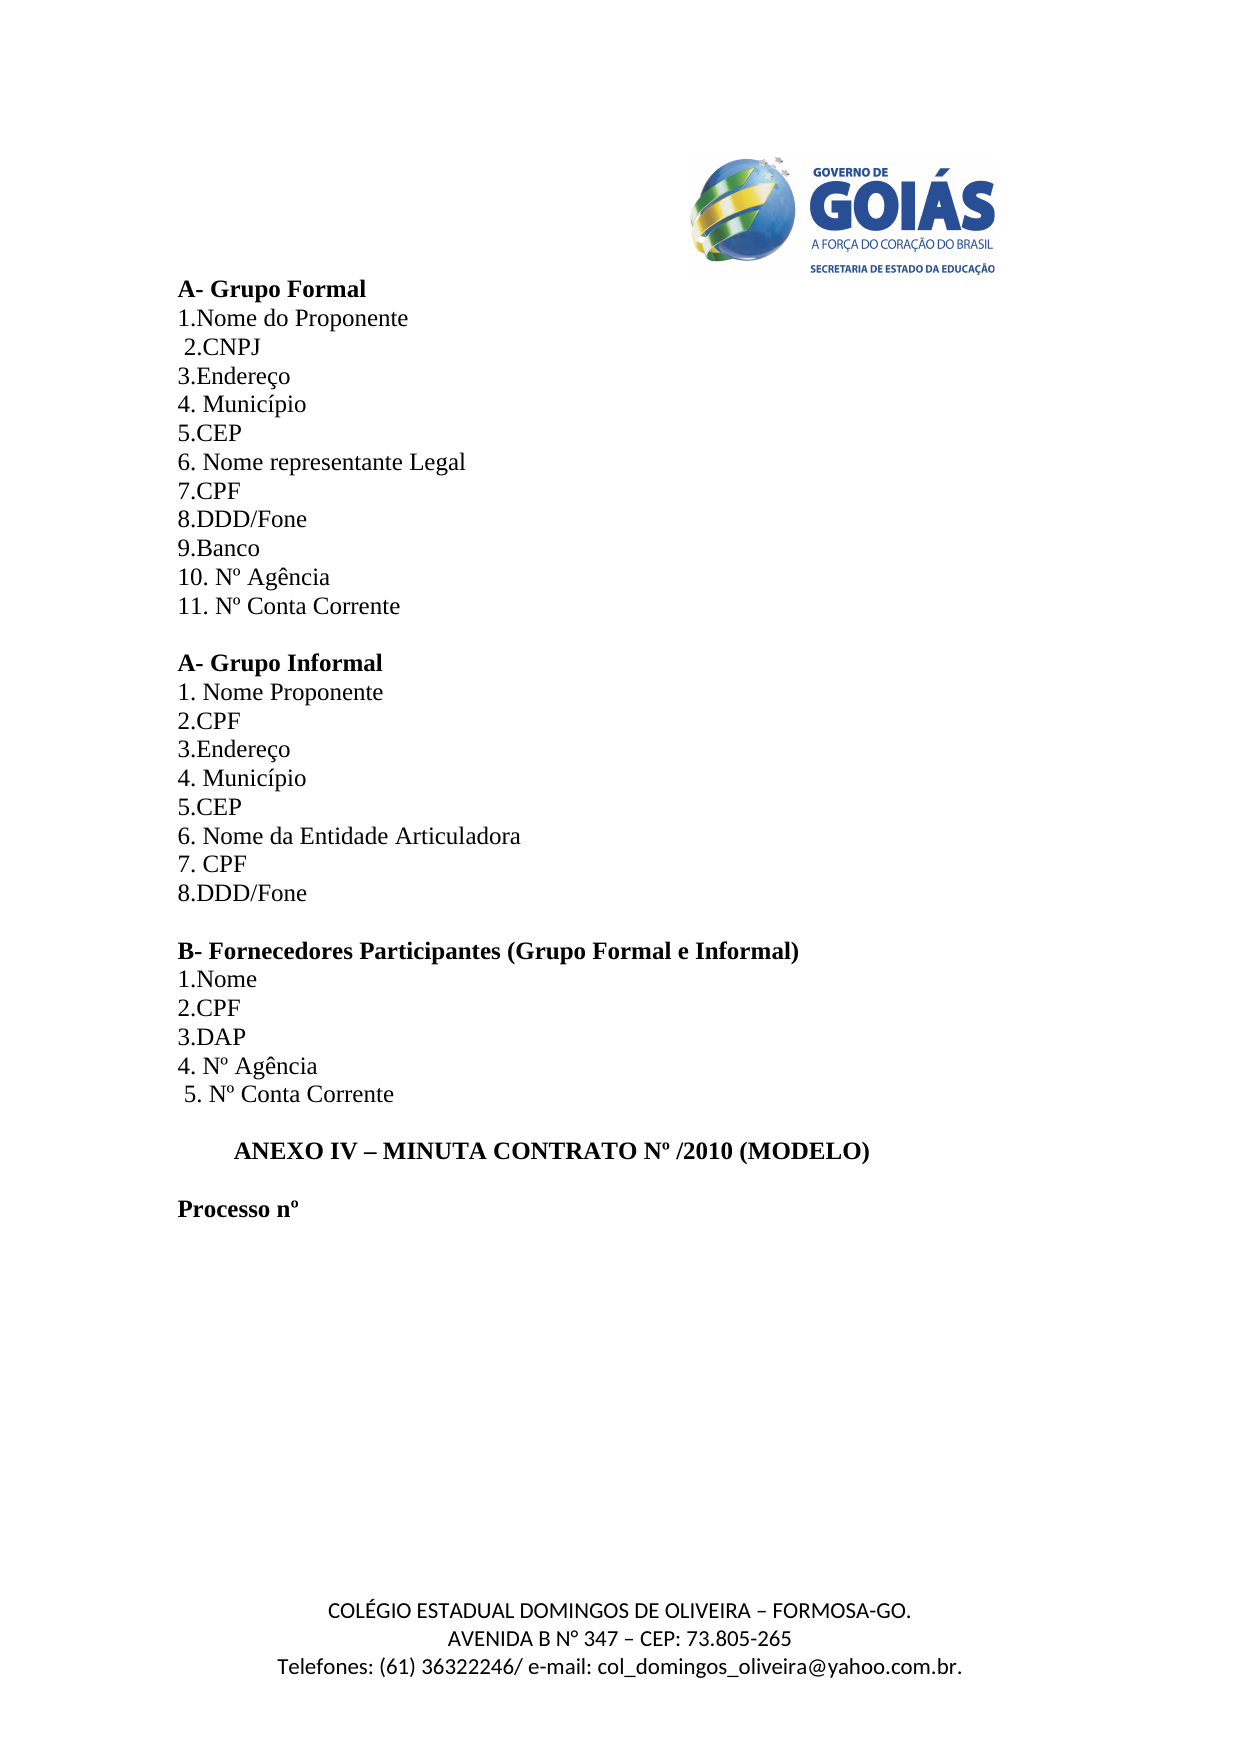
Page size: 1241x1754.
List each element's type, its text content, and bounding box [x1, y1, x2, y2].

text 4. Município [177, 389, 1063, 418]
text 11. Nº Conta Corrente [177, 591, 1063, 619]
text 2.CPF [177, 993, 1063, 1022]
text 8.DDD/Fone [177, 504, 1063, 533]
text 6. Nome da Entidade Articuladora [177, 821, 1063, 849]
text 3.Endereço [177, 361, 1063, 389]
text 1.Nome [177, 964, 1063, 993]
text 1.Nome do Proponente [177, 303, 1063, 332]
text 6. Nome representante Legal [177, 447, 1063, 476]
text Processo nº [177, 1194, 1063, 1222]
text 3.DAP [177, 1022, 1063, 1051]
text 10. Nº Agência [177, 562, 1063, 591]
text 5. Nº Conta Corrente [177, 1079, 1063, 1108]
text A- Grupo Informal [177, 648, 1063, 677]
text 5.CEP [177, 418, 1063, 447]
text B- Fornecedores Participantes (Grupo Formal e Informal) [177, 936, 1063, 964]
text 9.Banco [177, 533, 1063, 562]
text 4. Nº Agência [177, 1051, 1063, 1079]
text 2.CPF [177, 706, 1063, 734]
text 4. Município [177, 763, 1063, 792]
text ANEXO IV – MINUTA CONTRATO Nº /2010 (MODELO) [177, 1136, 1063, 1165]
text 1. Nome Proponente [177, 677, 1063, 706]
picture [690, 157, 995, 275]
text 2.CNPJ [177, 332, 1063, 361]
text 5.CEP [177, 792, 1063, 821]
text A- Grupo Formal [177, 274, 1063, 303]
text 7.CPF [177, 476, 1063, 504]
text 7. CPF [177, 849, 1063, 878]
text 3.Endereço [177, 734, 1063, 763]
text 8.DDD/Fone [177, 878, 1063, 907]
